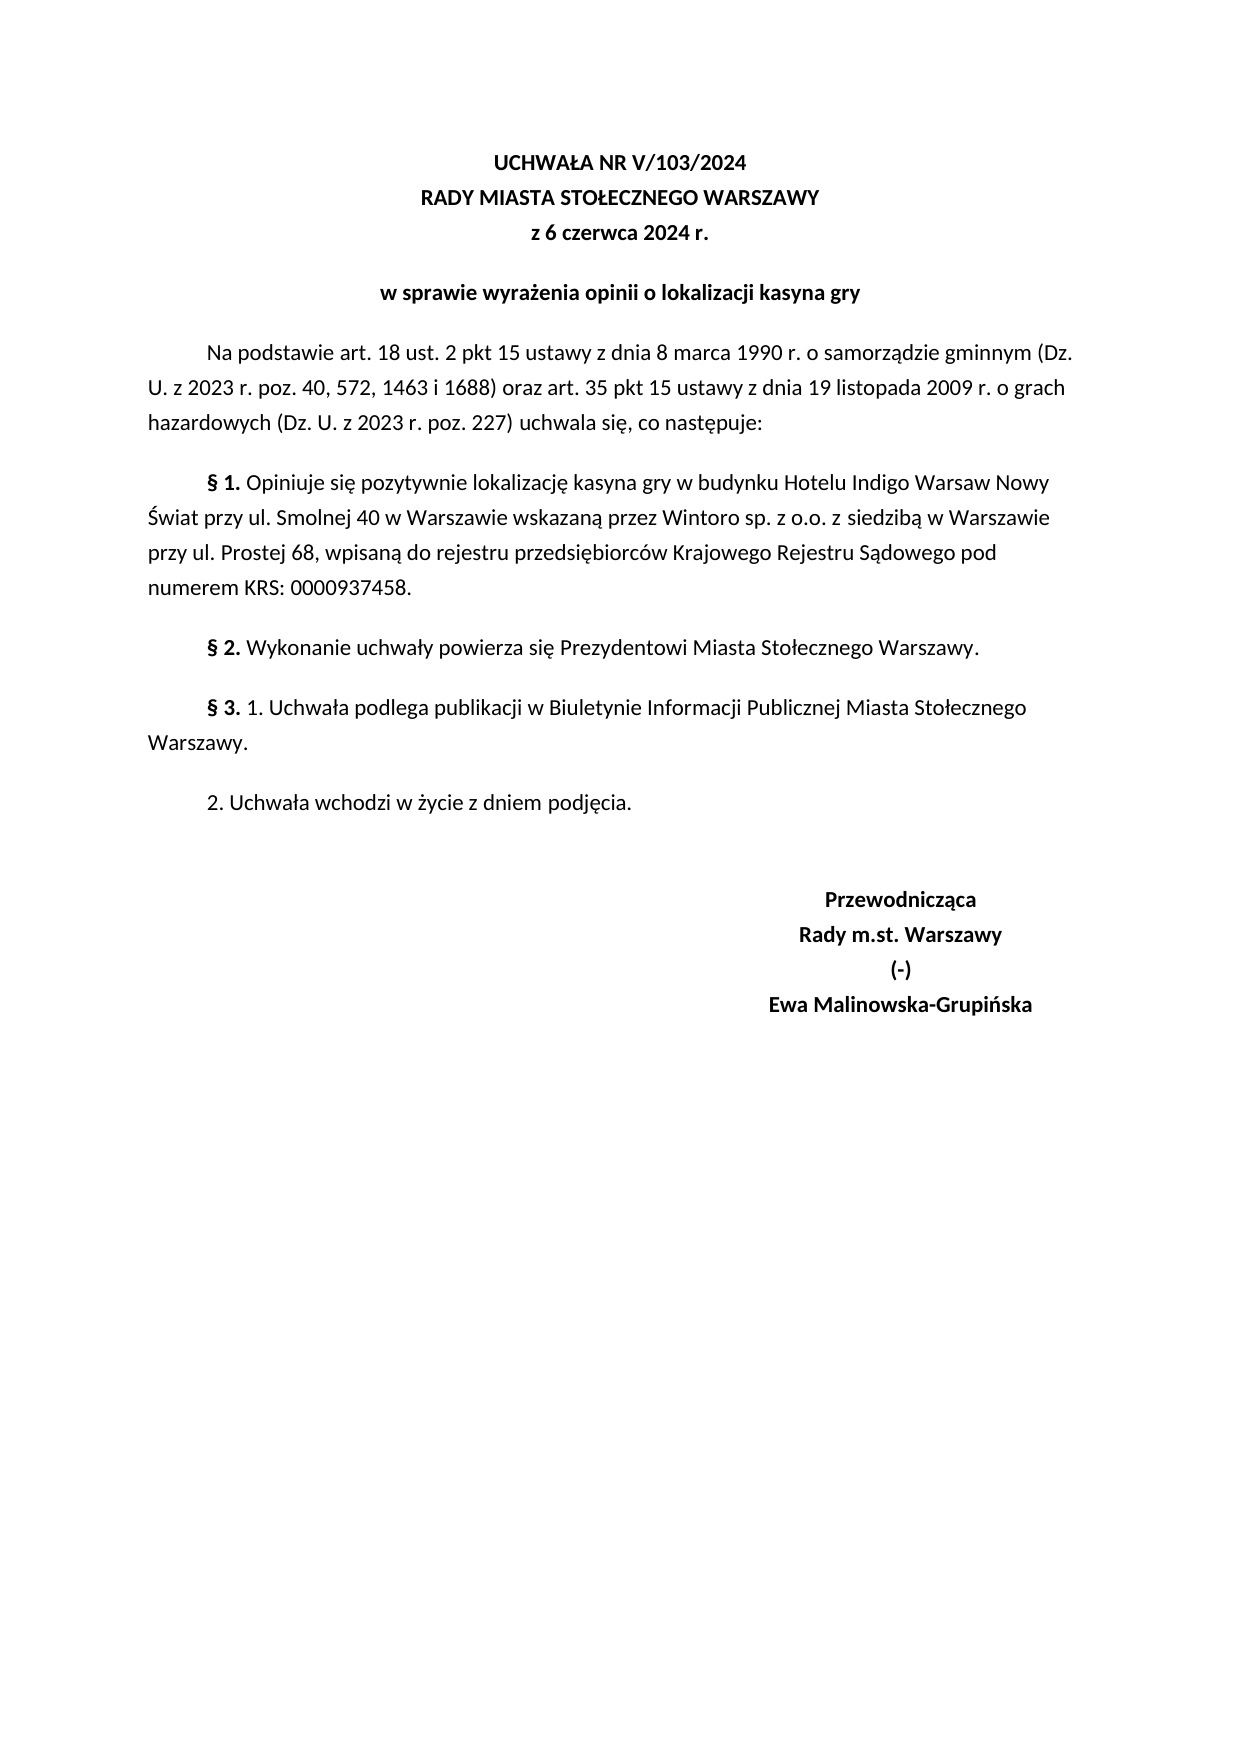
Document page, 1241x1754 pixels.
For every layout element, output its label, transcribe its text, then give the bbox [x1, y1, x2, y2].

text (-) [709, 955, 1093, 983]
subtitle w sprawie wyrażenia opinii o lokalizacji kasyna gry [148, 278, 1093, 306]
text Przewodnicząca [709, 885, 1093, 913]
text 2. Uchwała wchodzi w życie z dniem podjęcia. [148, 788, 1093, 816]
text § 3. 1. Uchwała podlega publikacji w Biuletynie Informacji Publicznej Miasta Stołecznego Warszawy. [148, 693, 1093, 756]
text § 2. Wykonanie uchwały powierza się Prezydentowi Miasta Stołecznego Warszawy. [148, 633, 1093, 661]
text Na podstawie art. 18 ust. 2 pkt 15 ustawy z dnia 8 marca 1990 r. o samorządzie gminnym (Dz. U. z 2023 r. poz. 40, 572, 1463 i 1688) oraz art. 35 pkt 15 ustawy z dnia 19 listopada 2009 r. o grach hazardowych (Dz. U. z 2023 r. poz. 227) uchwala się, co następuje: [148, 338, 1093, 436]
text Rady m.st. Warszawy [709, 920, 1093, 948]
text Ewa Malinowska-Grupińska [709, 990, 1093, 1018]
subtitle RADY MIASTA STOŁECZNEGO WARSZAWY z 6 czerwca 2024 r. [148, 183, 1093, 246]
subtitle UCHWAŁA NR V/103/2024 [148, 148, 1093, 176]
text § 1. Opiniuje się pozytywnie lokalizację kasyna gry w budynku Hotelu Indigo Warsaw Nowy Świat przy ul. Smolnej 40 w Warszawie wskazaną przez Wintoro sp. z o.o. z siedzibą w Warszawie przy ul. Prostej 68, wpisaną do rejestru przedsiębiorców Krajowego Rejestru Sądowego pod numerem KRS: 0000937458. [148, 468, 1093, 601]
